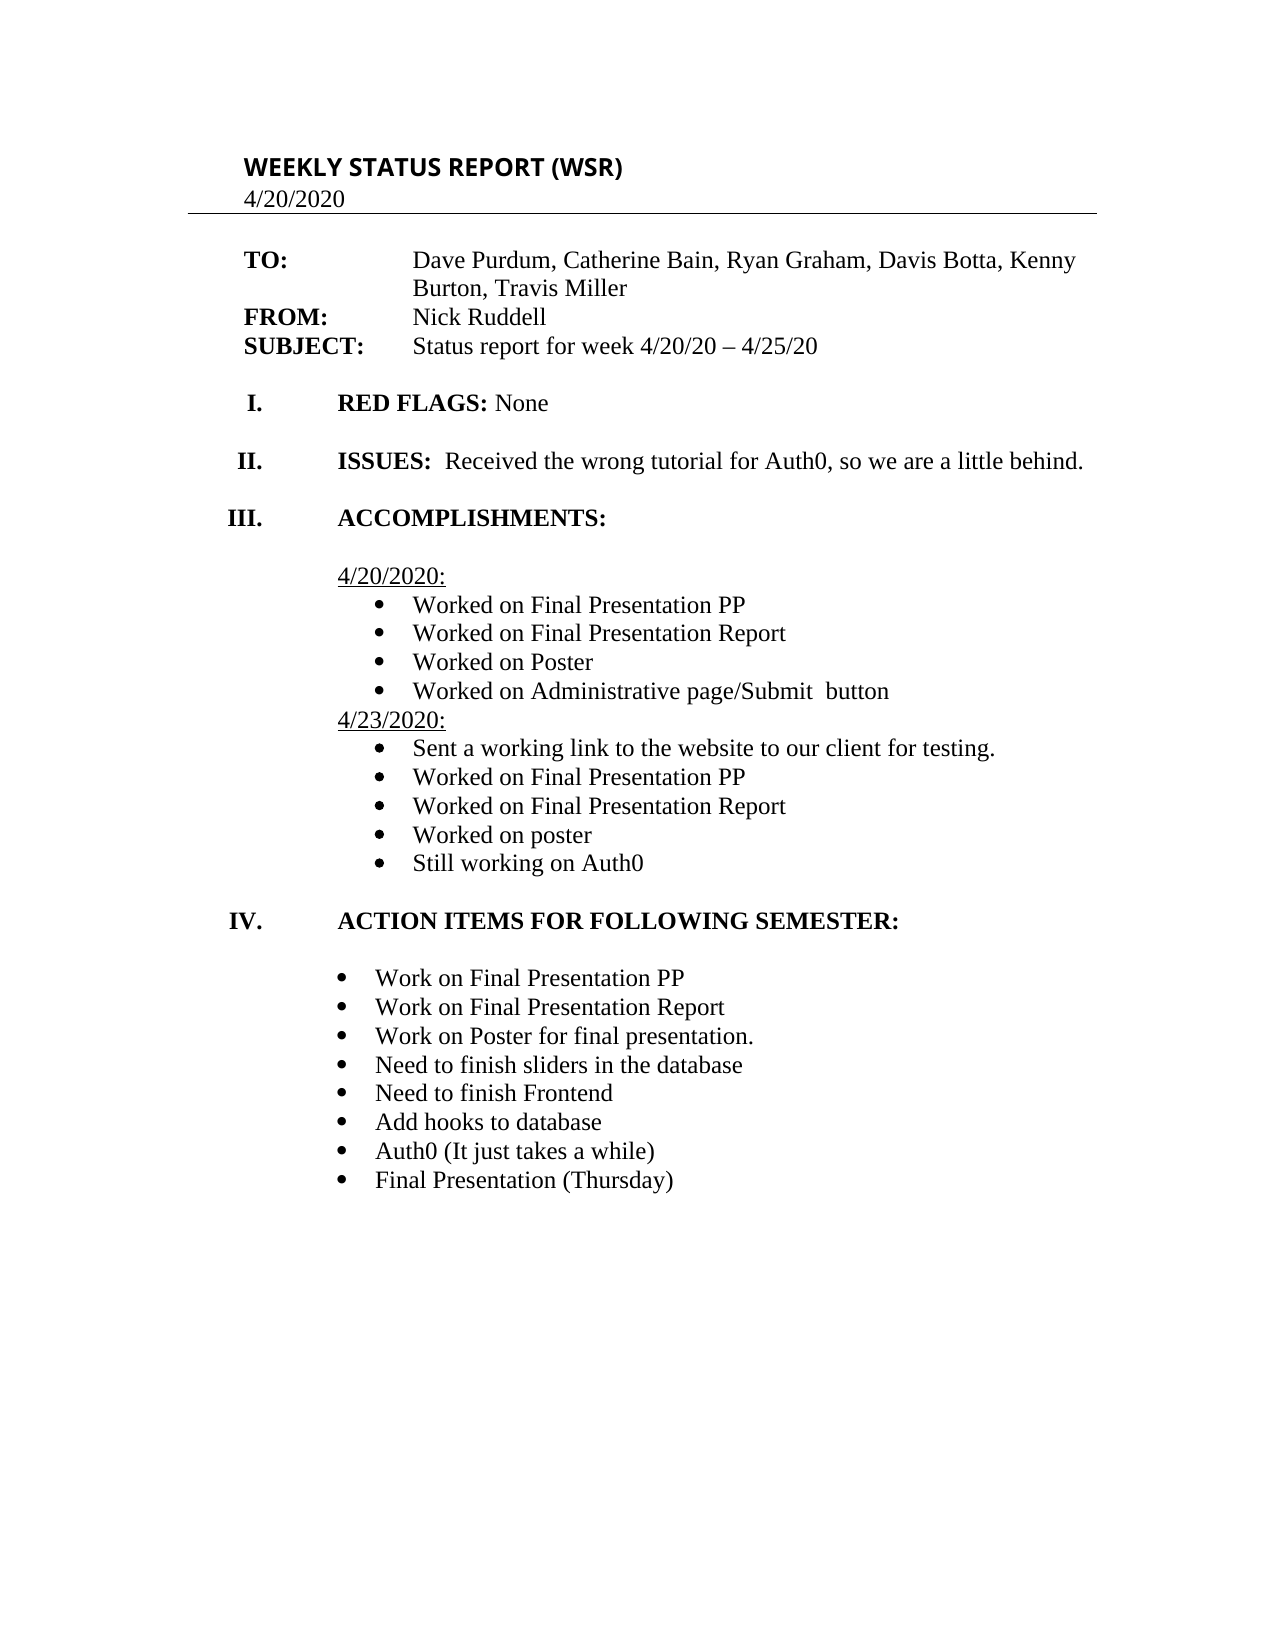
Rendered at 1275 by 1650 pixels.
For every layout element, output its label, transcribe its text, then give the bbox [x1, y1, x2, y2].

list Worked on Administrative page/Submit button [375, 676, 1087, 705]
list Add hooks to database [337, 1107, 1087, 1136]
text TO: Dave Purdum, Catherine Bain, Ryan Graham, Davis Botta, Kenny Burton, Travis Miller [244, 245, 1097, 302]
text SUBJECT: Status report for week 4/20/20 – 4/25/20 [244, 331, 1097, 360]
text WEEKLY STATUS REPORT (WSR) [244, 150, 1078, 184]
list Work on Final Presentation PP [337, 963, 1087, 992]
list ISSUES: Received the wrong tutorial for Auth0, so we are a little behind. [262, 446, 1087, 475]
list Worked on Final Presentation Report [375, 618, 1087, 647]
text FROM: Nick Ruddell [244, 302, 1097, 331]
text 4/20/2020 [244, 184, 1078, 213]
list Final Presentation (Thursday) [337, 1165, 1087, 1193]
list Worked on Final Presentation Report [375, 791, 1087, 820]
list Need to finish sliders in the database [337, 1050, 1087, 1078]
text 4/23/2020: [262, 705, 1087, 733]
list Sent a working link to the website to our client for testing. [375, 733, 1087, 762]
list Still working on Auth0 [375, 848, 1087, 877]
list Auth0 (It just takes a while) [337, 1136, 1087, 1165]
list ACTION ITEMS FOR FOLLOWING SEMESTER: [262, 906, 1087, 935]
list Work on Poster for final presentation. [337, 1021, 1087, 1050]
list Need to finish Frontend [337, 1078, 1087, 1107]
list Work on Final Presentation Report [337, 992, 1087, 1021]
list Worked on poster [375, 820, 1087, 848]
list RED FLAGS: None [262, 388, 1097, 417]
list Worked on Poster [375, 647, 1087, 676]
list Worked on Final Presentation PP [375, 590, 1087, 618]
text 4/20/2020: [337, 561, 1087, 590]
list ACCOMPLISHMENTS: [262, 503, 1087, 532]
list Worked on Final Presentation PP [375, 762, 1087, 791]
